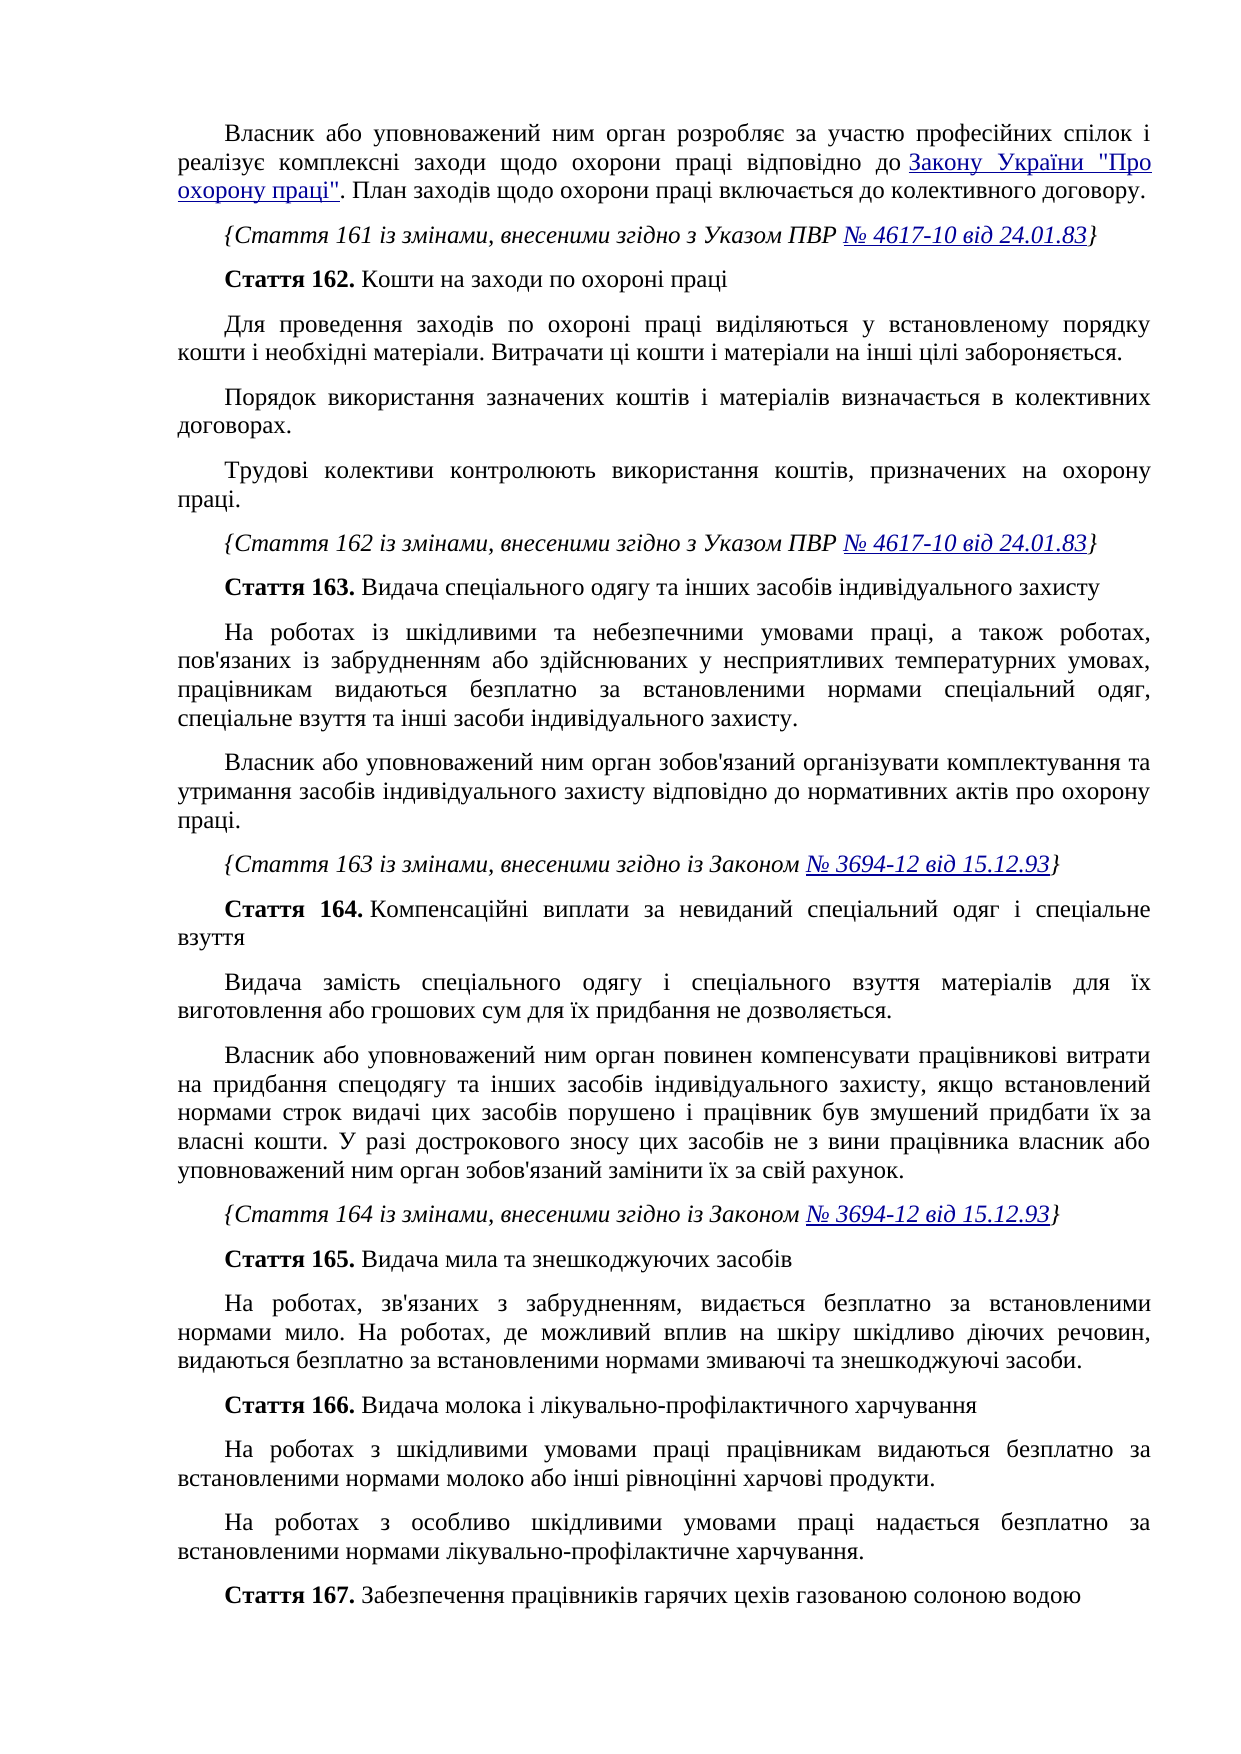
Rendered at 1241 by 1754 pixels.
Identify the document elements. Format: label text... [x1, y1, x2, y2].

text Видача замість спеціального одягу і спеціального взуття матеріалів для їх виготовлення або грошових сум для їх придбання не дозволяється. [177, 967, 1152, 1024]
text Стаття 163. Видача спеціального одягу та інших засобів індивідуального захисту [177, 572, 1152, 601]
text Порядок використання зазначених коштів і матеріалів визначається в колективних договорах. [177, 382, 1152, 439]
text {Стаття 161 із змінами, внесеними згідно з Указом ПВР № 4617-10 від 24.01.83} [177, 220, 1152, 249]
text Стаття 167. Забезпечення працівників гарячих цехів газованою солоною водою [177, 1581, 1152, 1609]
text {Стаття 162 із змінами, внесеними згідно з Указом ПВР № 4617-10 від 24.01.83} [177, 528, 1152, 557]
text На роботах з шкідливими умовами праці працівникам видаються безплатно за встановленими нормами молоко або інші рівноцінні харчові продукти. [177, 1434, 1152, 1492]
text Для проведення заходів по охороні праці виділяються у встановленому порядку кошти і необхідні матеріали. Витрачати ці кошти і матеріали на інші цілі забороняється. [177, 309, 1152, 366]
text Стаття 164. Компенсаційні виплати за невиданий спеціальний одяг і спеціальне взуття [177, 894, 1152, 951]
text Стаття 162. Кошти на заходи по охороні праці [177, 264, 1152, 293]
text На роботах із шкідливими та небезпечними умовами праці, а також роботах, пов'язаних із забрудненням або здійснюваних у несприятливих температурних умовах, працівникам видаються безплатно за встановленими нормами спеціальний одяг, спеціальне взуття та інші засоби індивідуального захисту. [177, 617, 1152, 732]
text Власник або уповноважений ним орган зобов'язаний організувати комплектування та утримання засобів індивідуального захисту відповідно до нормативних актів про охорону праці. [177, 747, 1152, 834]
text Власник або уповноважений ним орган повинен компенсувати працівникові витрати на придбання спецодягу та інших засобів індивідуального захисту, якщо встановлений нормами строк видачі цих засобів порушено і працівник був змушений придбати їх за власні кошти. У разі дострокового зносу цих засобів не з вини працівника власник або уповноважений ним орган зобов'язаний замінити їх за свій рахунок. [177, 1040, 1152, 1184]
text {Стаття 163 із змінами, внесеними згідно із Законом № 3694-12 від 15.12.93} [177, 849, 1152, 878]
text На роботах, зв'язаних з забрудненням, видається безплатно за встановленими нормами мило. На роботах, де можливий вплив на шкіру шкідливо діючих речовин, видаються безплатно за встановленими нормами змиваючі та знешкоджуючі засоби. [177, 1288, 1152, 1374]
text Трудові колективи контролюють використання коштів, призначених на охорону праці. [177, 455, 1152, 512]
text Власник або уповноважений ним орган розробляє за участю професійних спілок і реалізує комплексні заходи щодо охорони праці відповідно до Закону України "Про охорону праці". План заходів щодо охорони праці включається до колективного договору. [177, 118, 1152, 204]
text Стаття 165. Видача мила та знешкоджуючих засобів [177, 1244, 1152, 1272]
text {Стаття 164 із змінами, внесеними згідно із Законом № 3694-12 від 15.12.93} [177, 1199, 1152, 1228]
text Стаття 166. Видача молока і лікувально-профілактичного харчування [177, 1390, 1152, 1419]
text На роботах з особливо шкідливими умовами праці надається безплатно за встановленими нормами лікувально-профілактичне харчування. [177, 1507, 1152, 1565]
